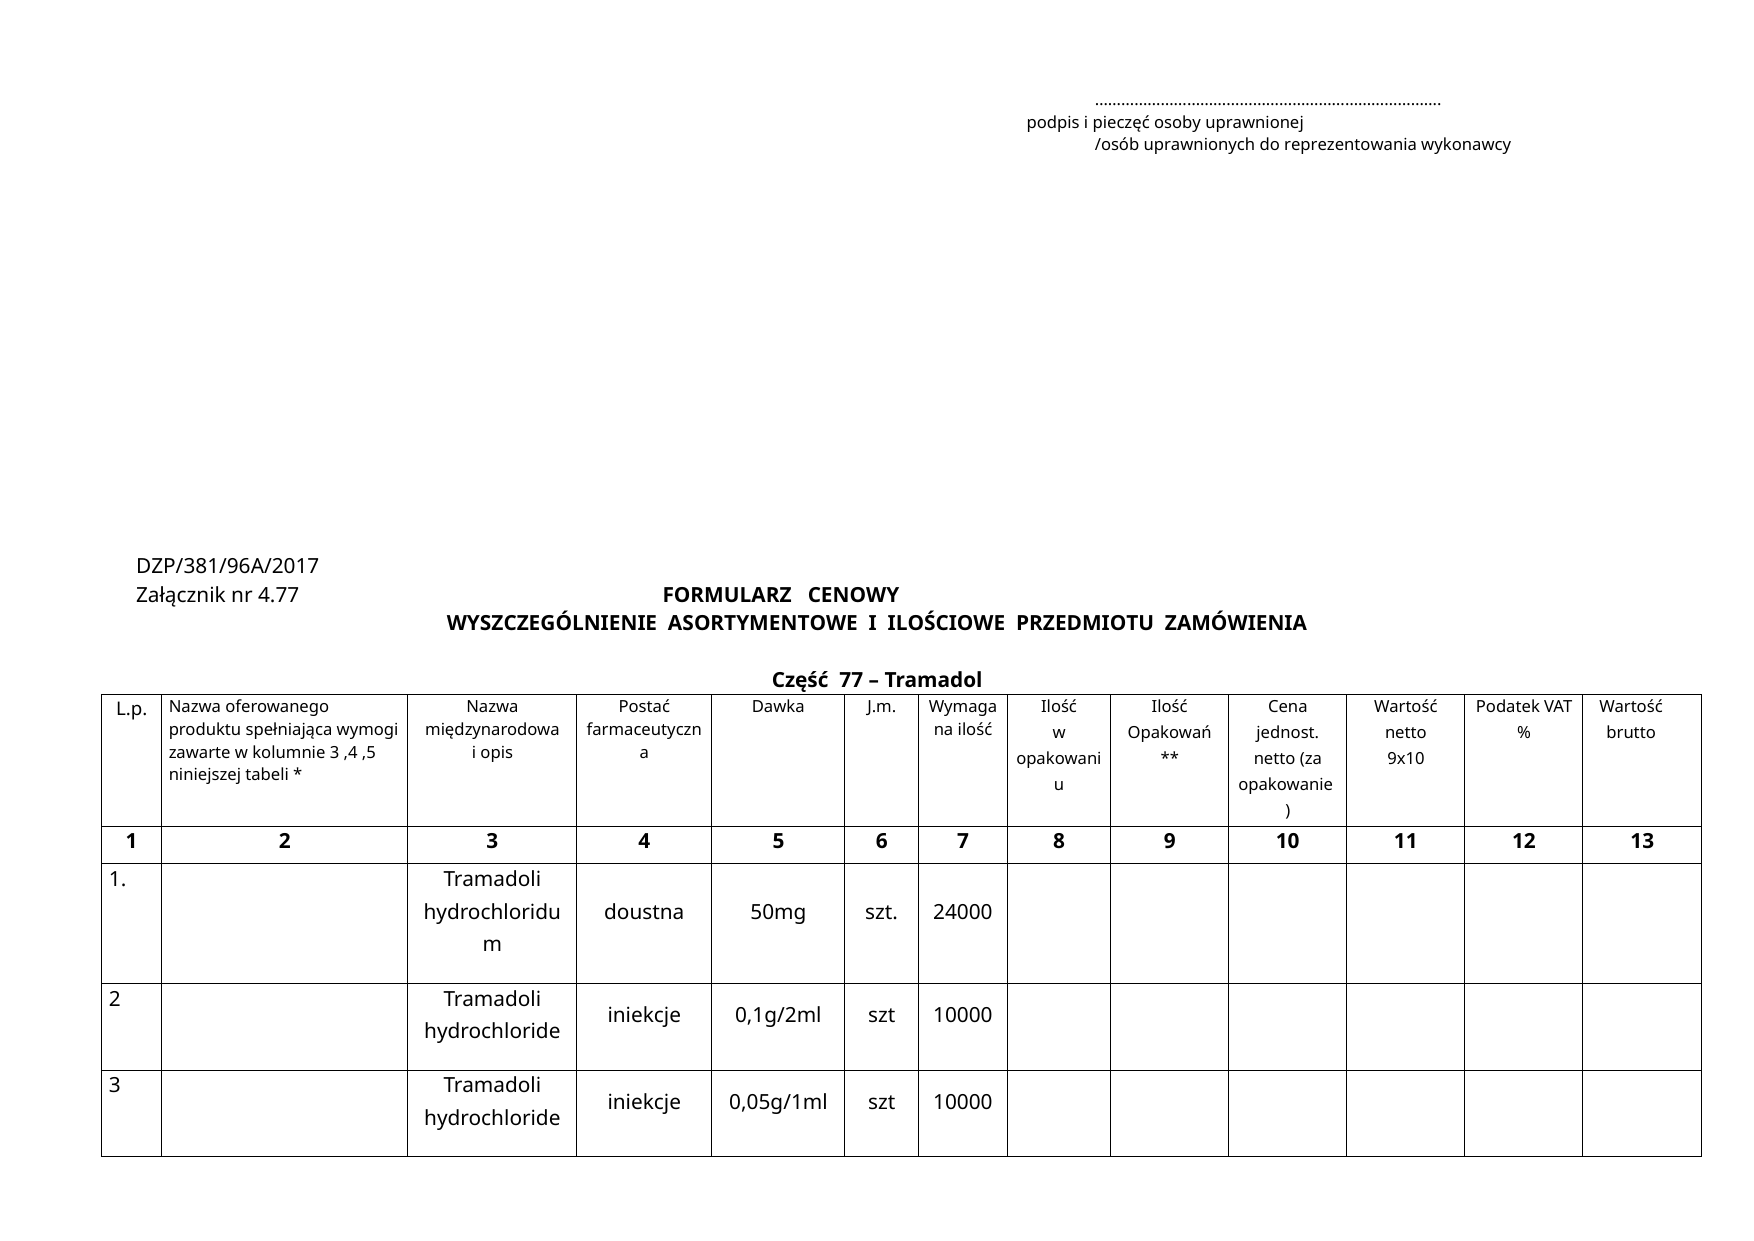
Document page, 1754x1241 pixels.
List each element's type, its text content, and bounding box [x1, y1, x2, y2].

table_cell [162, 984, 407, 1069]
text Załącznik nr 4.77 FORMULARZ CENOWY [136, 580, 1618, 608]
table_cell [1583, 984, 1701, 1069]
text podpis i pieczęć osoby uprawnionej [136, 110, 1618, 133]
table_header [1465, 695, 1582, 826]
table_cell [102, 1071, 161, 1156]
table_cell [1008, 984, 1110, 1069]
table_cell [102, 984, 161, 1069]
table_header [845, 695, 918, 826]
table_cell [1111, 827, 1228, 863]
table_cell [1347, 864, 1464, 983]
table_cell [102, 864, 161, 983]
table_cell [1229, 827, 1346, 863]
text ……………………………………………………………………. [1021, 87, 1618, 110]
text WYSZCZEGÓLNIENIE ASORTYMENTOWE I ILOŚCIOWE PRZEDMIOTU ZAMÓWIENIA [136, 608, 1618, 637]
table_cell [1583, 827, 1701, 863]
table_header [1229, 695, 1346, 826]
text /osób uprawnionych do reprezentowania wykonawcy [1021, 133, 1618, 156]
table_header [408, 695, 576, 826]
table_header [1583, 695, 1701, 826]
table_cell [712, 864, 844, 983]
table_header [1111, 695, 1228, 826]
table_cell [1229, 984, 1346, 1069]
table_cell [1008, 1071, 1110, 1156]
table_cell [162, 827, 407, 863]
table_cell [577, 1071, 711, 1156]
text DZP/381/96A/2017 [136, 552, 1618, 580]
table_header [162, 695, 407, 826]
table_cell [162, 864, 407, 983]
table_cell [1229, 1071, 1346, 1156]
text Część 77 – Tramadol [136, 665, 1618, 694]
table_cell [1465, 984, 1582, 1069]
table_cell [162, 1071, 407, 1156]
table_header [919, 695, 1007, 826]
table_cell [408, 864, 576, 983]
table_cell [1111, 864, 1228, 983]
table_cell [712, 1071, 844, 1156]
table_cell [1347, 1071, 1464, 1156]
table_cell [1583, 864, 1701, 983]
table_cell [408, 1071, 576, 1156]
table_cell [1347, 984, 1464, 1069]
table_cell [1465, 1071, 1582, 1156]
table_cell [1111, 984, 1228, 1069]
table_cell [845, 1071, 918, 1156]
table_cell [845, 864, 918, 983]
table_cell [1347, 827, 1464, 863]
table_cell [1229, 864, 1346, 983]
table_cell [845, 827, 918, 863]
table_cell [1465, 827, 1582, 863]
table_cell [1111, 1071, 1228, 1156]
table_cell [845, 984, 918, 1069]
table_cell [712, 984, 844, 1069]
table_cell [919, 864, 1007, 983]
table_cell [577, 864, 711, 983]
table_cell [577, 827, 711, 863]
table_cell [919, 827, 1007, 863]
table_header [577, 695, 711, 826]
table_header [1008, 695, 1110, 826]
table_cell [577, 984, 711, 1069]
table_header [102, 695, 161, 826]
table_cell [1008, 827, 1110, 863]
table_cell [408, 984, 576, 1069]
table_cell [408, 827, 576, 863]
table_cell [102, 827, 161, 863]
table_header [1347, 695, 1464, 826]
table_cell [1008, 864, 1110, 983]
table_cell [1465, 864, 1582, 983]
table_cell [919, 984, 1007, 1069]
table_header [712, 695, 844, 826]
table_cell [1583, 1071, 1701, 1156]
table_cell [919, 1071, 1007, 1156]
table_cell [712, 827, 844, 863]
